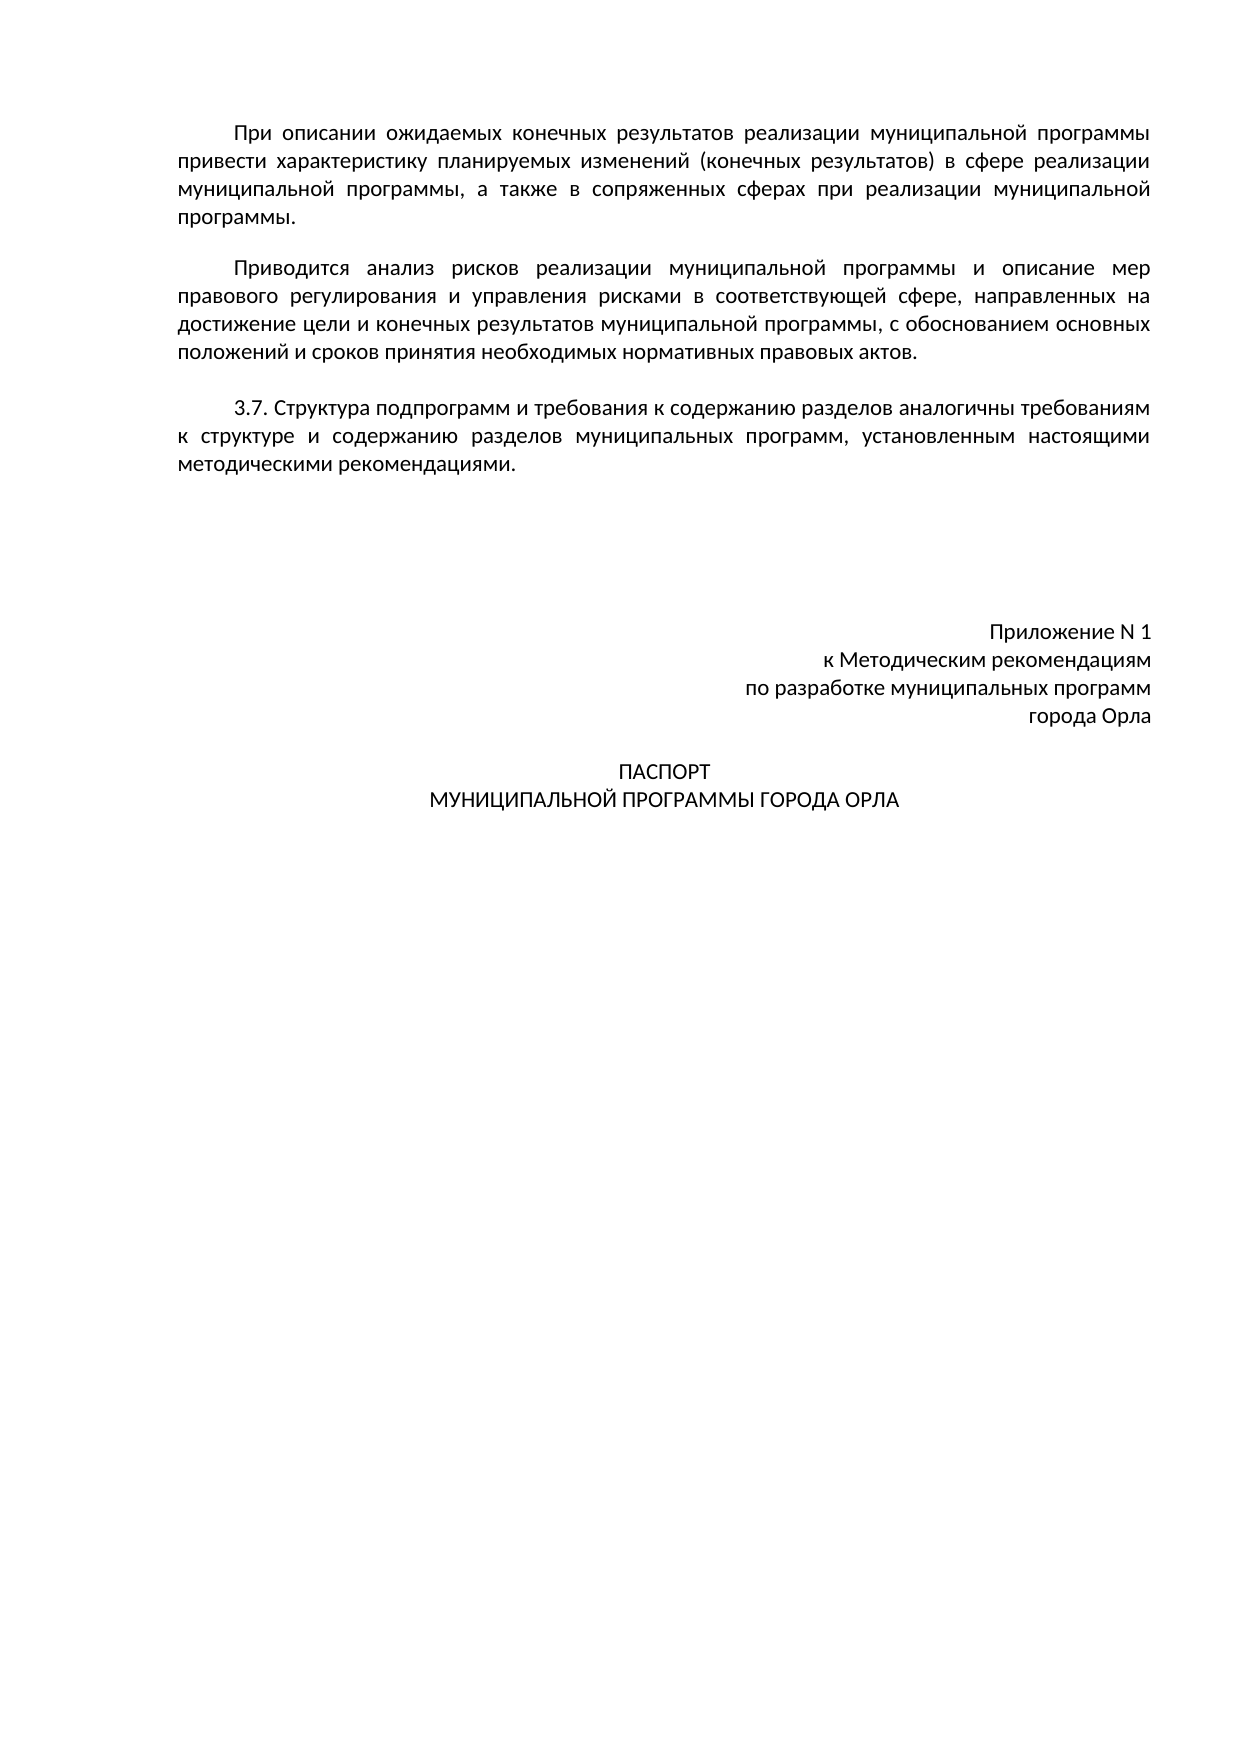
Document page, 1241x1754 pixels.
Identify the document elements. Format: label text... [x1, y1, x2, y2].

text МУНИЦИПАЛЬНОЙ ПРОГРАММЫ ГОРОДА ОРЛА [177, 786, 1152, 813]
text 3.7. Структура подпрограмм и требования к содержанию разделов аналогичны требованиям к структуре и содержанию разделов муниципальных программ, установленным настоящими методическими рекомендациями. [177, 393, 1152, 477]
text При описании ожидаемых конечных результатов реализации муниципальной программы привести характеристику планируемых изменений (конечных результатов) в сфере реализации муниципальной программы, а также в сопряженных сферах при реализации муниципальной программы. [177, 118, 1152, 230]
text по разработке муниципальных программ [177, 673, 1152, 701]
text ПАСПОРТ [177, 757, 1152, 786]
text к Методическим рекомендациям [177, 645, 1152, 673]
text Приводится анализ рисков реализации муниципальной программы и описание мер правового регулирования и управления рисками в соответствующей сфере, направленных на достижение цели и конечных результатов муниципальной программы, с обоснованием основных положений и сроков принятия необходимых нормативных правовых актов. [177, 253, 1152, 365]
text Приложение N 1 [177, 617, 1152, 645]
text города Орла [177, 701, 1152, 729]
